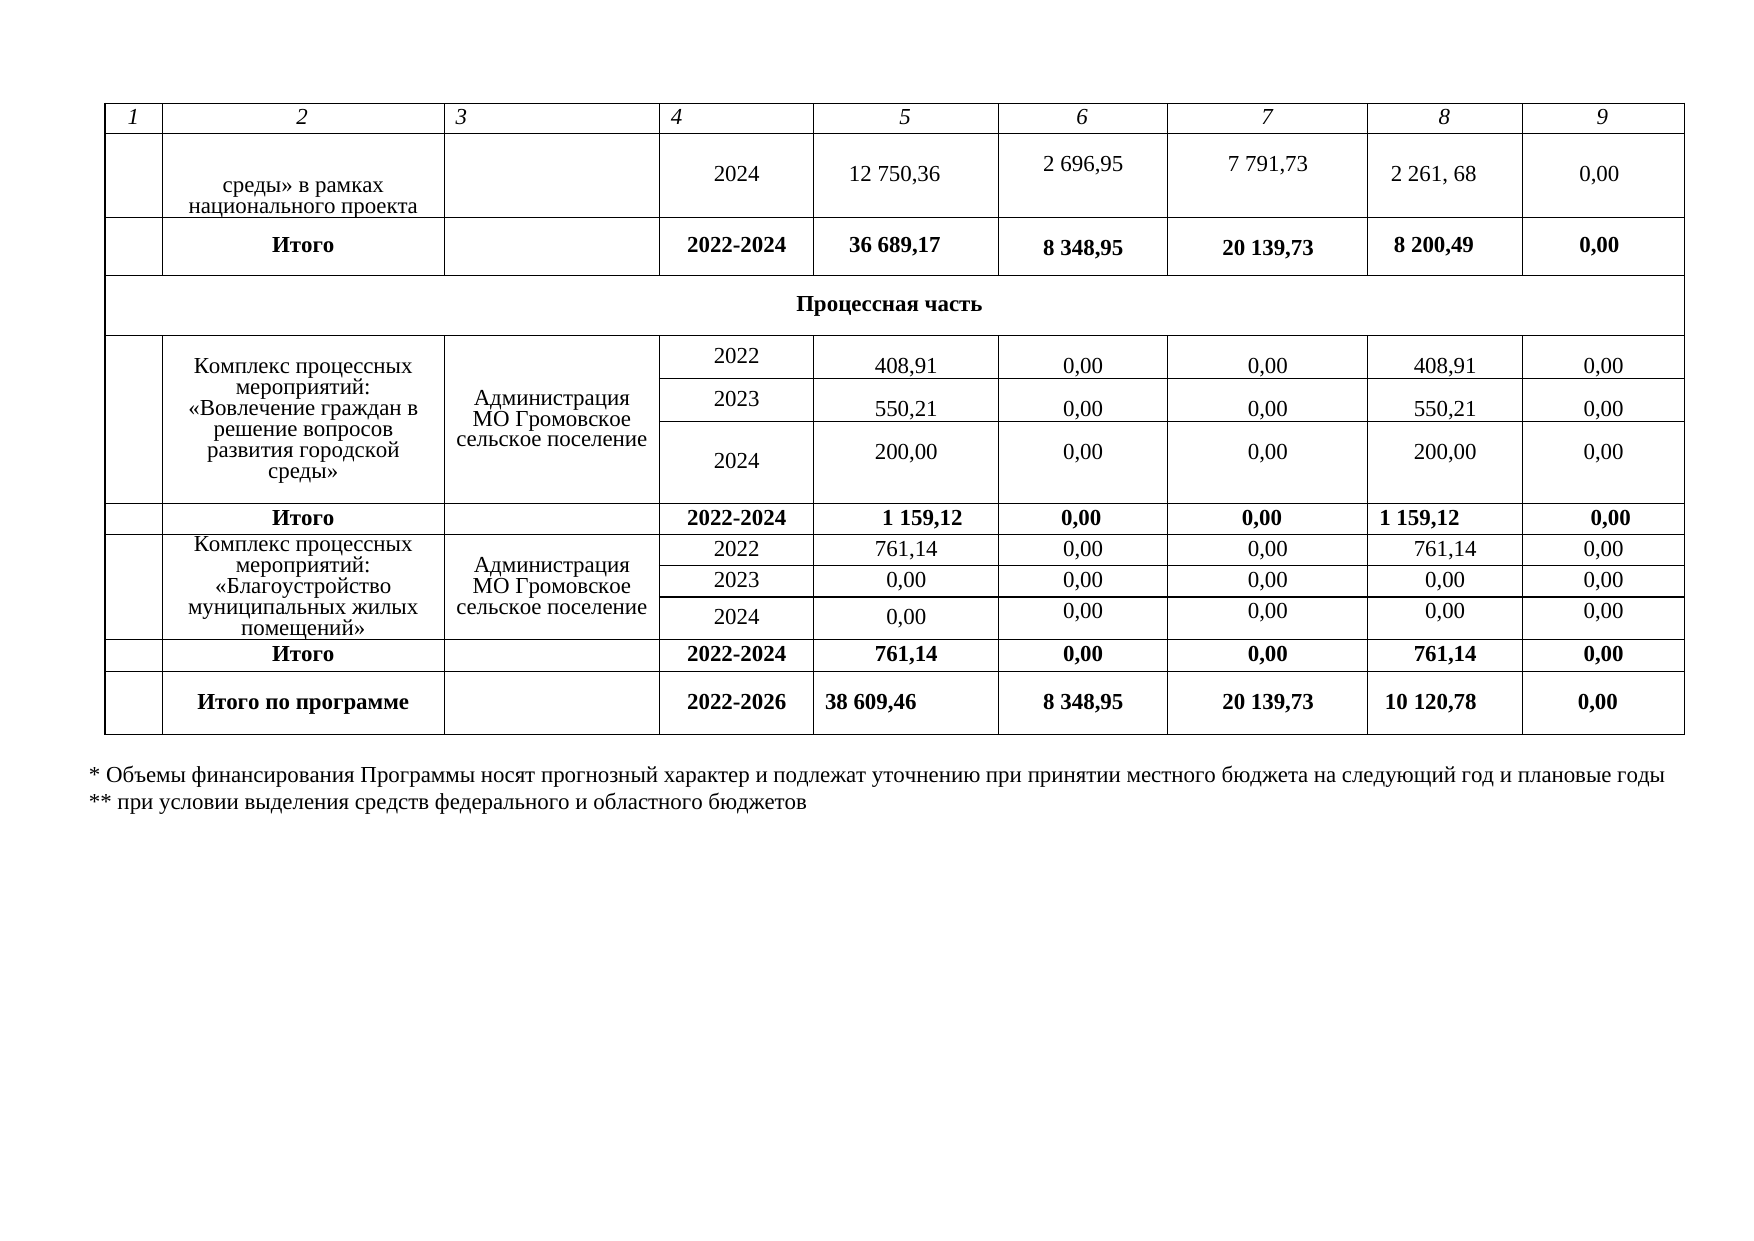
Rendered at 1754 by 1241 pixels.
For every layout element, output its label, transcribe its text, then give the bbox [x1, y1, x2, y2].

table_cell Итого по программе [163, 672, 444, 734]
table_cell 7 791,73 [1168, 134, 1367, 217]
table_cell 10 120,78 [1368, 672, 1522, 734]
table_cell 0,00 [1168, 640, 1367, 671]
table_cell [106, 672, 162, 734]
table_header 4 [660, 104, 813, 133]
table_cell 408,91 [1368, 336, 1522, 378]
table_cell 0,00 [1523, 218, 1684, 275]
table_cell 0,00 [999, 535, 1167, 565]
table_cell 0,00 [999, 379, 1167, 421]
table_cell 761,14 [1368, 535, 1522, 565]
table_cell 0,00 [1368, 598, 1522, 639]
table_cell 200,00 [1368, 422, 1522, 503]
table_header 9 [1523, 104, 1684, 133]
table_cell 0,00 [1168, 566, 1367, 596]
table_header 1 [106, 104, 162, 133]
table_cell 38 609,46 [814, 672, 998, 734]
table_cell 2022 [660, 336, 813, 378]
table_cell 36 689,17 [814, 218, 998, 275]
table_cell [445, 218, 659, 275]
text * Объемы финансирования Программы носят прогнозный характер и подлежат уточнению при принятии местного бюджета на следующий год и плановые годы [89, 761, 1724, 788]
table_cell Комплекс процессных мероприятий: «Вовлечение граждан в решение вопросов развития городской среды» [163, 336, 444, 503]
table_cell 2022 [660, 535, 813, 565]
table_cell 0,00 [814, 598, 998, 639]
table_cell 2024 [660, 598, 813, 639]
table_cell [106, 640, 162, 671]
table_cell 2023 [660, 379, 813, 421]
table_header 8 [1368, 104, 1522, 133]
table_cell [445, 640, 659, 671]
table_cell 0,00 [1523, 336, 1684, 378]
table_cell 761,14 [814, 640, 998, 671]
table_cell 550,21 [1368, 379, 1522, 421]
text ** при условии выделения средств федерального и областного бюджетов [89, 788, 1724, 814]
table_cell 20 139,73 [1168, 672, 1367, 734]
table_header 6 [999, 104, 1167, 133]
table_cell 1 159,12 [1368, 504, 1522, 534]
table_cell 200,00 [814, 422, 998, 503]
table_cell 0,00 [999, 336, 1167, 378]
table_cell 0,00 [1168, 379, 1367, 421]
table_cell 12 750,36 [814, 134, 998, 217]
table_cell 2022-2026 [660, 672, 813, 734]
table_cell 0,00 [1523, 672, 1684, 734]
table_cell 2024 [660, 134, 813, 217]
table_cell 0,00 [1523, 379, 1684, 421]
table_cell 8 200,49 [1368, 218, 1522, 275]
table_cell [106, 218, 162, 275]
table_cell 0,00 [1168, 422, 1367, 503]
table_cell 0,00 [1168, 504, 1367, 534]
table_cell 0,00 [1523, 422, 1684, 503]
table_cell 761,14 [1368, 640, 1522, 671]
table_cell Администрация МО Громовское сельское поселение [445, 336, 659, 503]
table_cell 0,00 [999, 640, 1167, 671]
table_cell 0,00 [999, 422, 1167, 503]
table_cell 2022-2024 [660, 640, 813, 671]
table_cell 0,00 [1168, 535, 1367, 565]
table_cell [106, 504, 162, 534]
table_cell 0,00 [999, 566, 1167, 596]
table_cell 0,00 [1523, 134, 1684, 217]
table_cell 2023 [660, 566, 813, 596]
table_cell 761,14 [814, 535, 998, 565]
table_cell Процессная часть [106, 276, 1684, 335]
table_cell [106, 535, 162, 639]
table_cell 0,00 [814, 566, 998, 596]
table_header 7 [1168, 104, 1367, 133]
table_cell 2024 [660, 422, 813, 503]
table_header 2 [163, 104, 444, 133]
table_cell 550,21 [814, 379, 998, 421]
table_cell 2 696,95 [999, 134, 1167, 217]
table_header 3 [445, 104, 659, 133]
table_cell 0,00 [1368, 566, 1522, 596]
table_cell [106, 336, 162, 503]
table_cell Администрация МО Громовское сельское поселение [445, 535, 659, 639]
table_cell 2022-2024 [660, 218, 813, 275]
table_cell 0,00 [1523, 566, 1684, 596]
table_cell 0,00 [1523, 535, 1684, 565]
table_cell 20 139,73 [1168, 218, 1367, 275]
table_cell Итого [163, 218, 444, 275]
table_cell [445, 504, 659, 534]
table_cell 408,91 [814, 336, 998, 378]
table_cell [445, 672, 659, 734]
table_header 5 [814, 104, 998, 133]
table_cell 2 261, 68 [1368, 134, 1522, 217]
table_cell 0,00 [999, 504, 1167, 534]
table_cell 0,00 [999, 598, 1167, 639]
table_cell Итого [163, 640, 444, 671]
table_cell 8 348,95 [999, 672, 1167, 734]
table_cell 0,00 [1523, 598, 1684, 639]
table_cell 8 348,95 [999, 218, 1167, 275]
table_cell 0,00 [1168, 336, 1367, 378]
table_cell Комплекс процессных мероприятий: «Благоустройство муниципальных жилых помещений» [163, 535, 444, 639]
table_cell 0,00 [1523, 640, 1684, 671]
table_cell 1 159,12 [814, 504, 998, 534]
table_cell Итого [163, 504, 444, 534]
table_cell 0,00 [1168, 598, 1367, 639]
table_cell 0,00 [1523, 504, 1684, 534]
table_cell 2022-2024 [660, 504, 813, 534]
